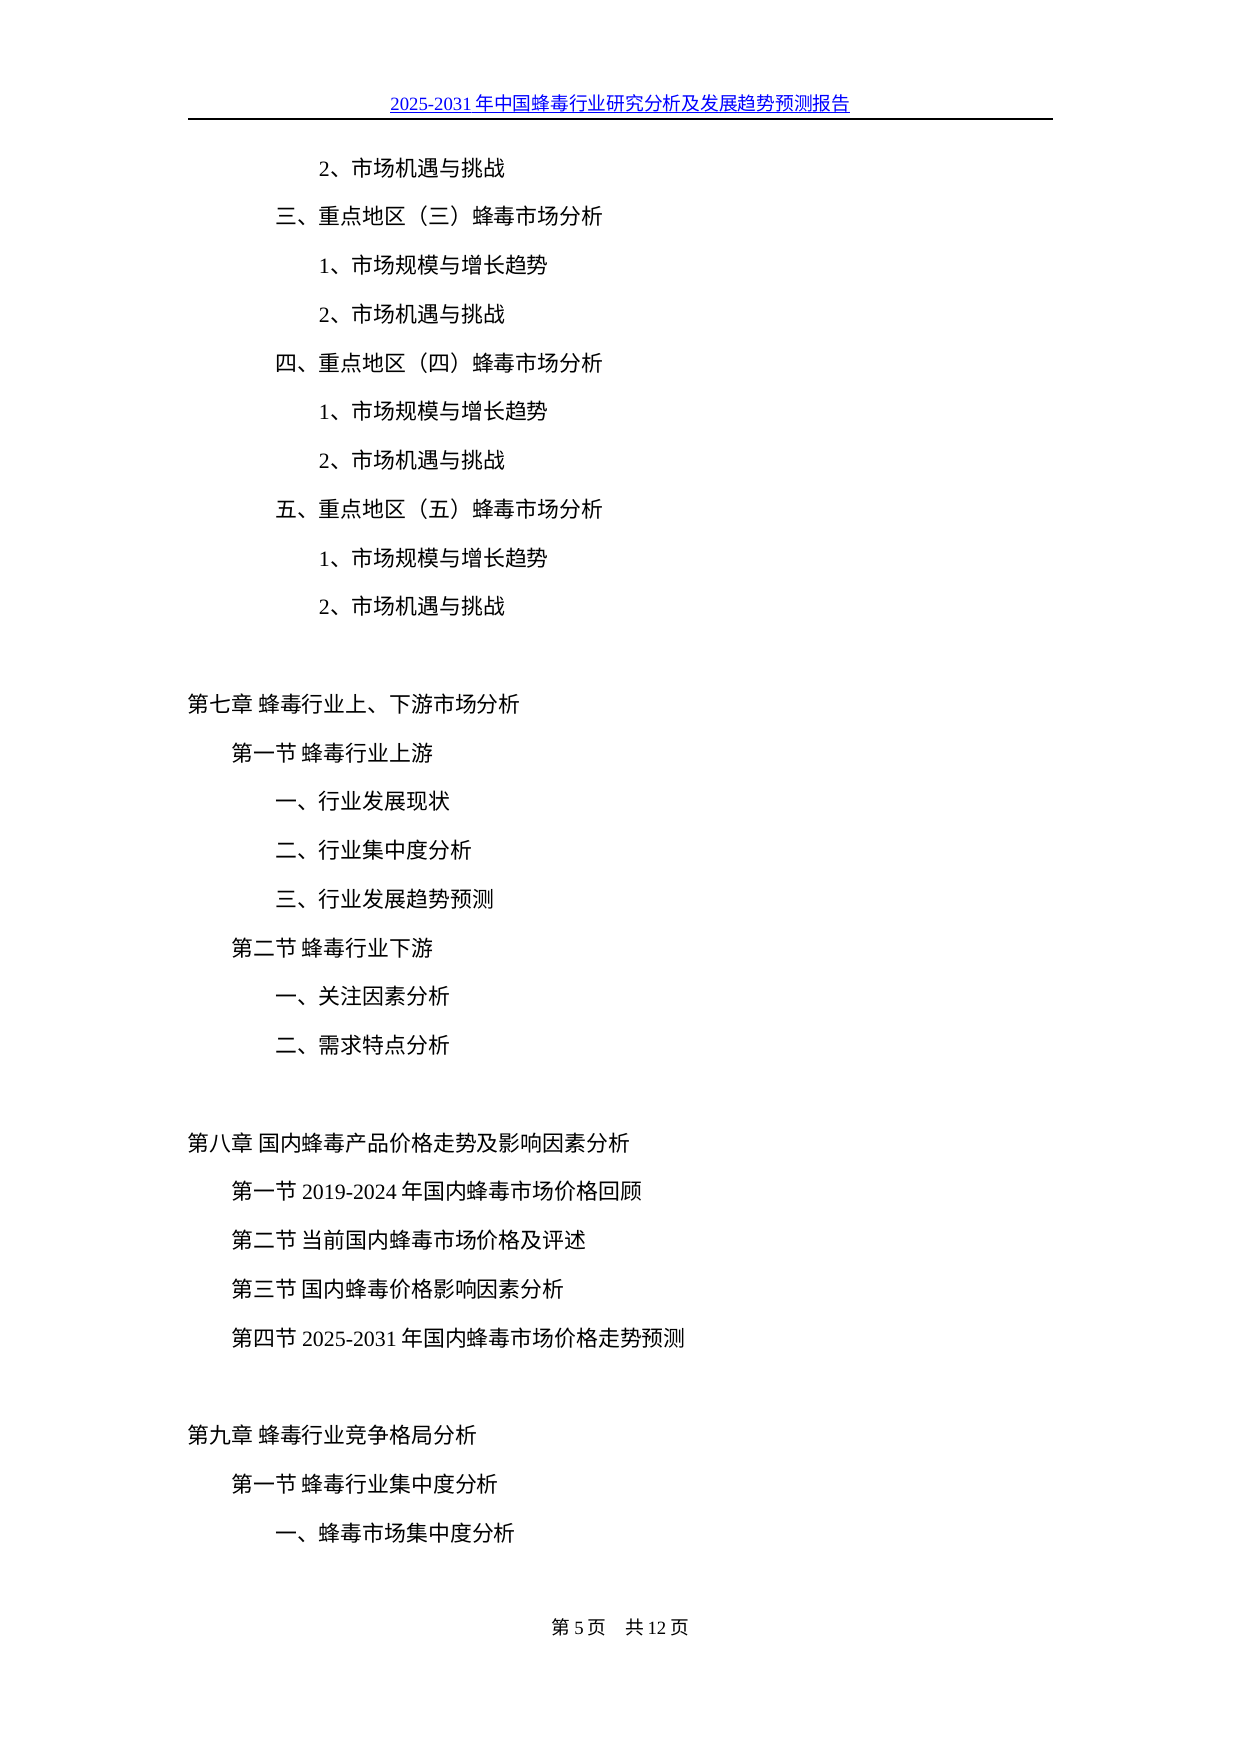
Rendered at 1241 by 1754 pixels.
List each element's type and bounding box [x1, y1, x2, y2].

text [187, 150, 1053, 1548]
